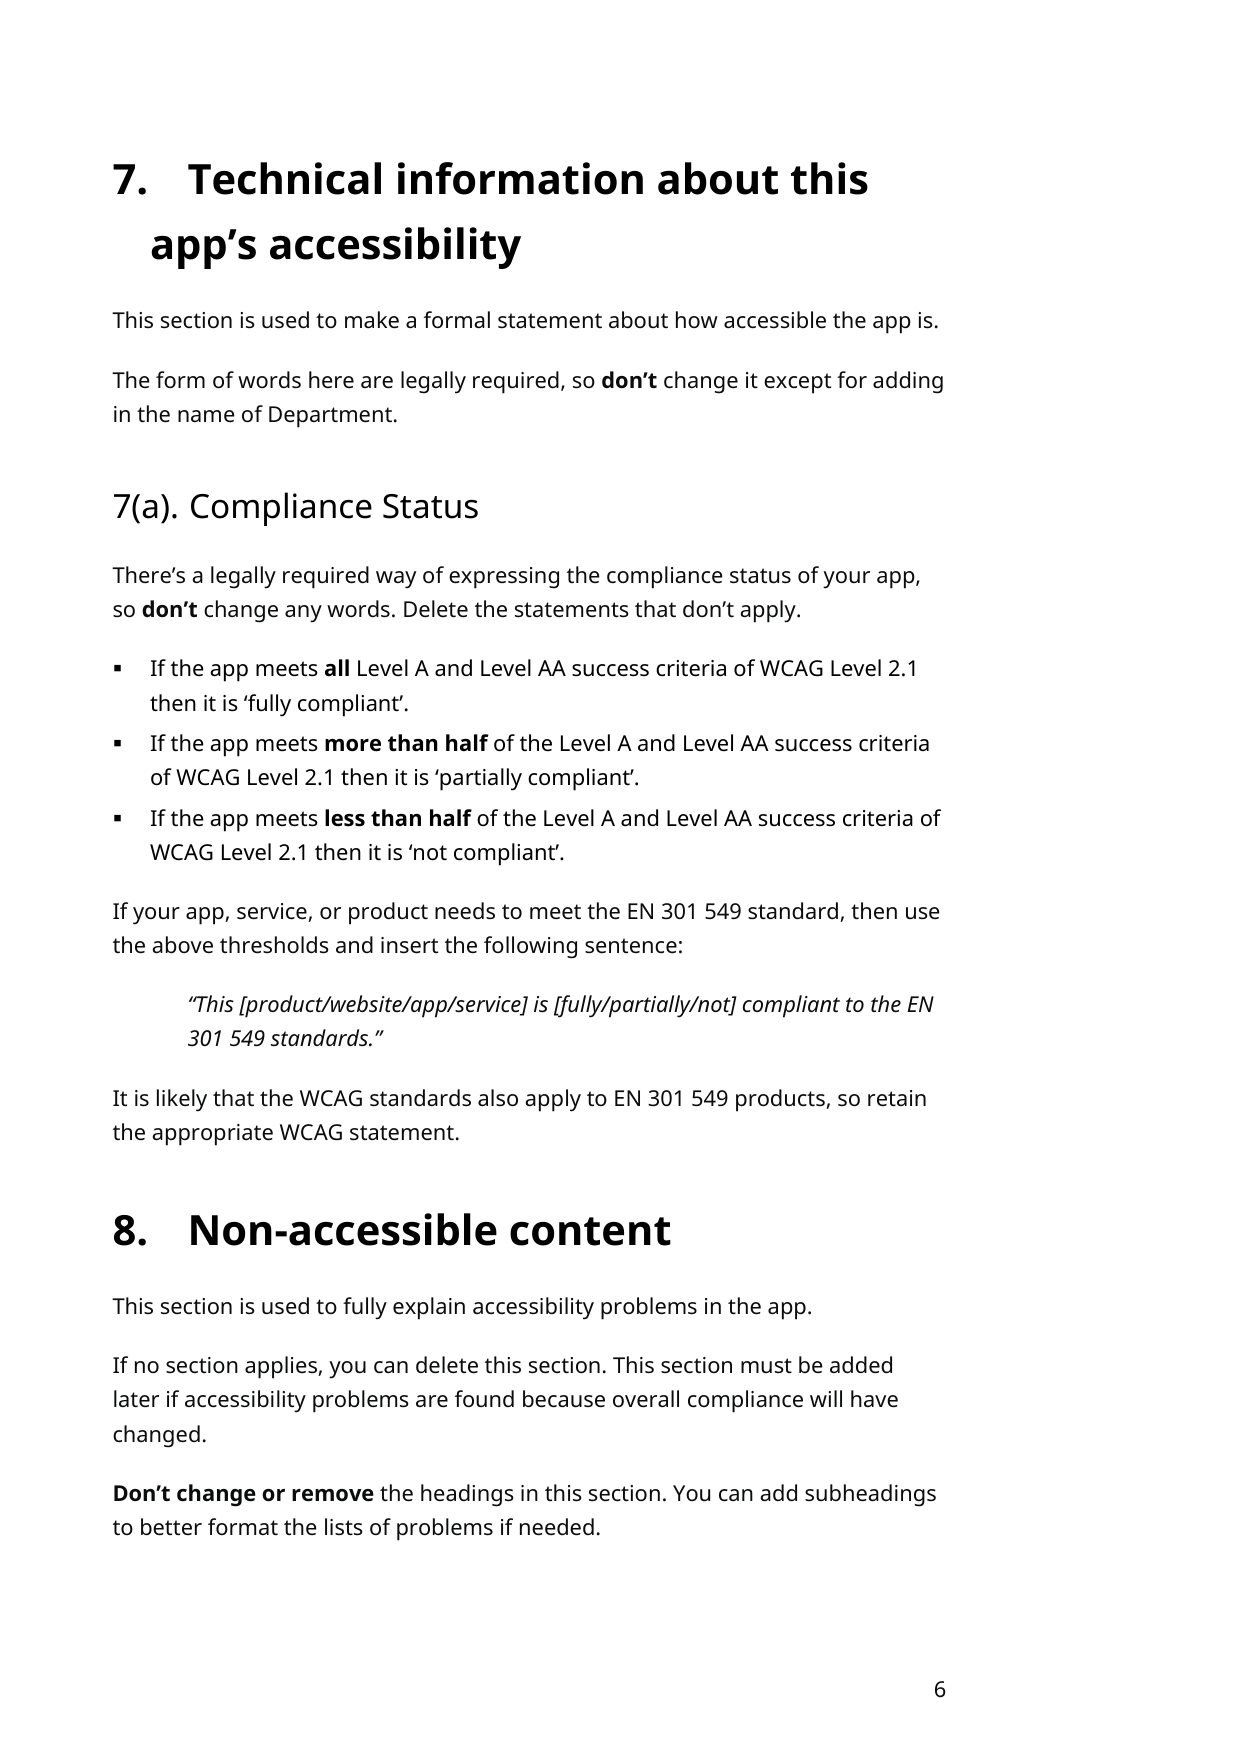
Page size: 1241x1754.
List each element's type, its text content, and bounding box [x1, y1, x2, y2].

subtitle 7(a). Compliance Status [112, 483, 945, 528]
list If the app meets all Level A and Level AA success criteria of WCAG Level 2.1 then it is ‘fully compliant’. [112, 653, 945, 717]
text If no section applies, you can delete this section. This section must be added later if accessibility problems are found because overall compliance will have changed. [112, 1350, 945, 1448]
text If your app, service, or product needs to meet the EN 301 549 standard, then use the above thresholds and insert the following sentence: [112, 896, 945, 960]
text “This [product/website/app/service] is [fully/partially/not] compliant to the EN 301 549 standards.” [187, 989, 945, 1053]
list If the app meets more than half of the Level A and Level AA success criteria of WCAG Level 2.1 then it is ‘partially compliant’. [112, 728, 945, 792]
text It is likely that the WCAG standards also apply to EN 301 549 products, so retain the appropriate WCAG statement. [112, 1083, 945, 1147]
subtitle 8. Non-accessible content [112, 1201, 945, 1258]
list If the app meets less than half of the Level A and Level AA success criteria of WCAG Level 2.1 then it is ‘not compliant’. [112, 803, 945, 867]
text This section is used to fully explain accessibility problems in the app. [112, 1291, 945, 1321]
text Don’t change or remove the headings in this section. You can add subheadings to better format the lists of problems if needed. [112, 1478, 945, 1542]
text This section is used to make a formal statement about how accessible the app is. [112, 305, 945, 335]
subtitle 7. Technical information about this app’s accessibility [112, 150, 945, 272]
text There’s a legally required way of expressing the compliance status of your app, so don’t change any words. Delete the statements that don’t apply. [112, 560, 945, 624]
text The form of words here are legally required, so don’t change it except for adding in the name of Department. [112, 364, 945, 428]
